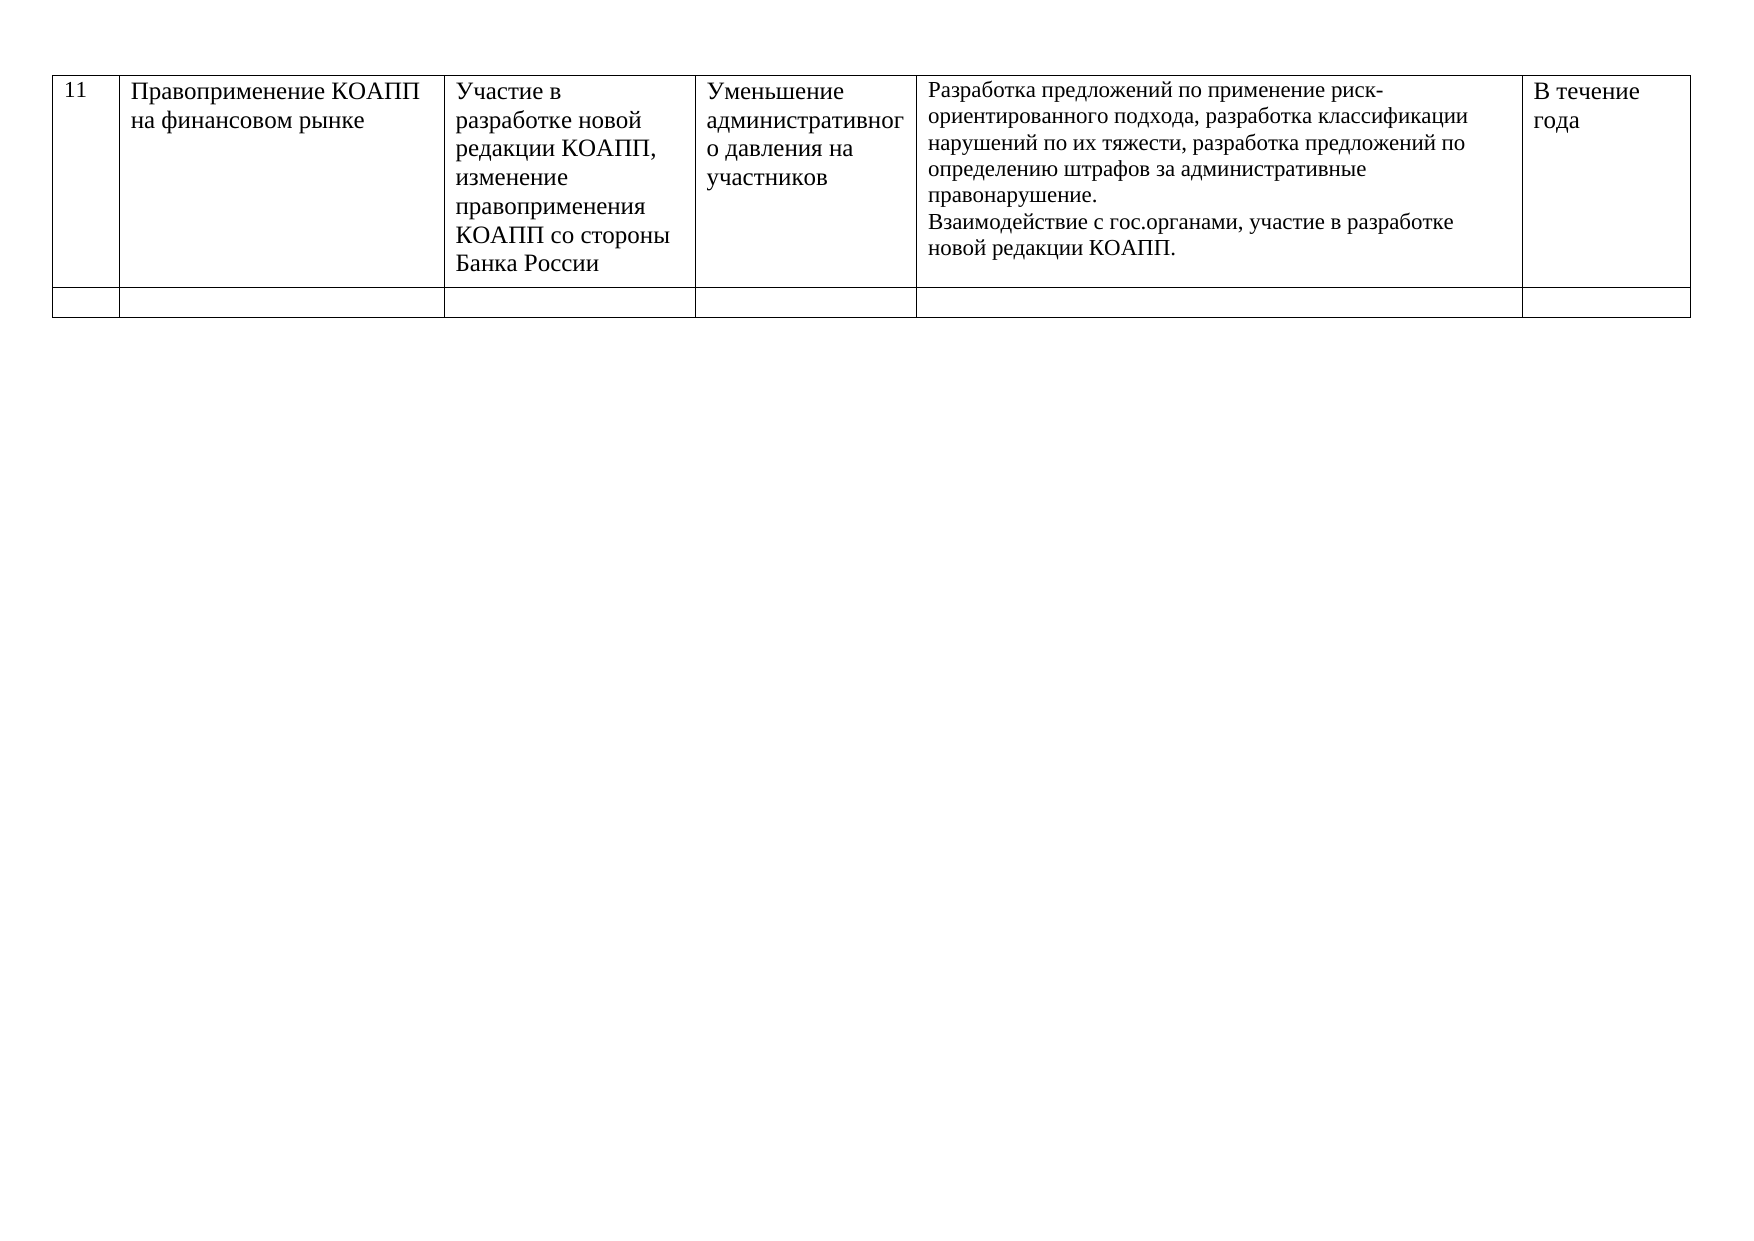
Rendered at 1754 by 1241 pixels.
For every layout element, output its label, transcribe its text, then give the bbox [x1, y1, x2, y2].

table_cell Правоприменение КОАПП на финансовом рынке [120, 76, 444, 287]
table_cell Разработка предложений по применение риск-ориентированного подхода, разработка классификации нарушений по их тяжести, разработка предложений по определению штрафов за административные правонарушение. Взаимодействие с гос.органами, участие в разработке новой редакции КОАПП. [917, 76, 1522, 287]
table_cell [53, 288, 119, 317]
table_cell [1523, 288, 1690, 317]
table_cell [917, 288, 1522, 317]
table_cell Участие в разработке новой редакции КОАПП, изменение правоприменения КОАПП со стороны Банка России [445, 76, 695, 287]
table_cell Уменьшение административного давления на участников [696, 76, 916, 287]
table_cell 11 [53, 76, 119, 287]
table_cell В течение года [1523, 76, 1690, 287]
table_cell [445, 288, 695, 317]
table_cell [696, 288, 916, 317]
table_cell [120, 288, 444, 317]
